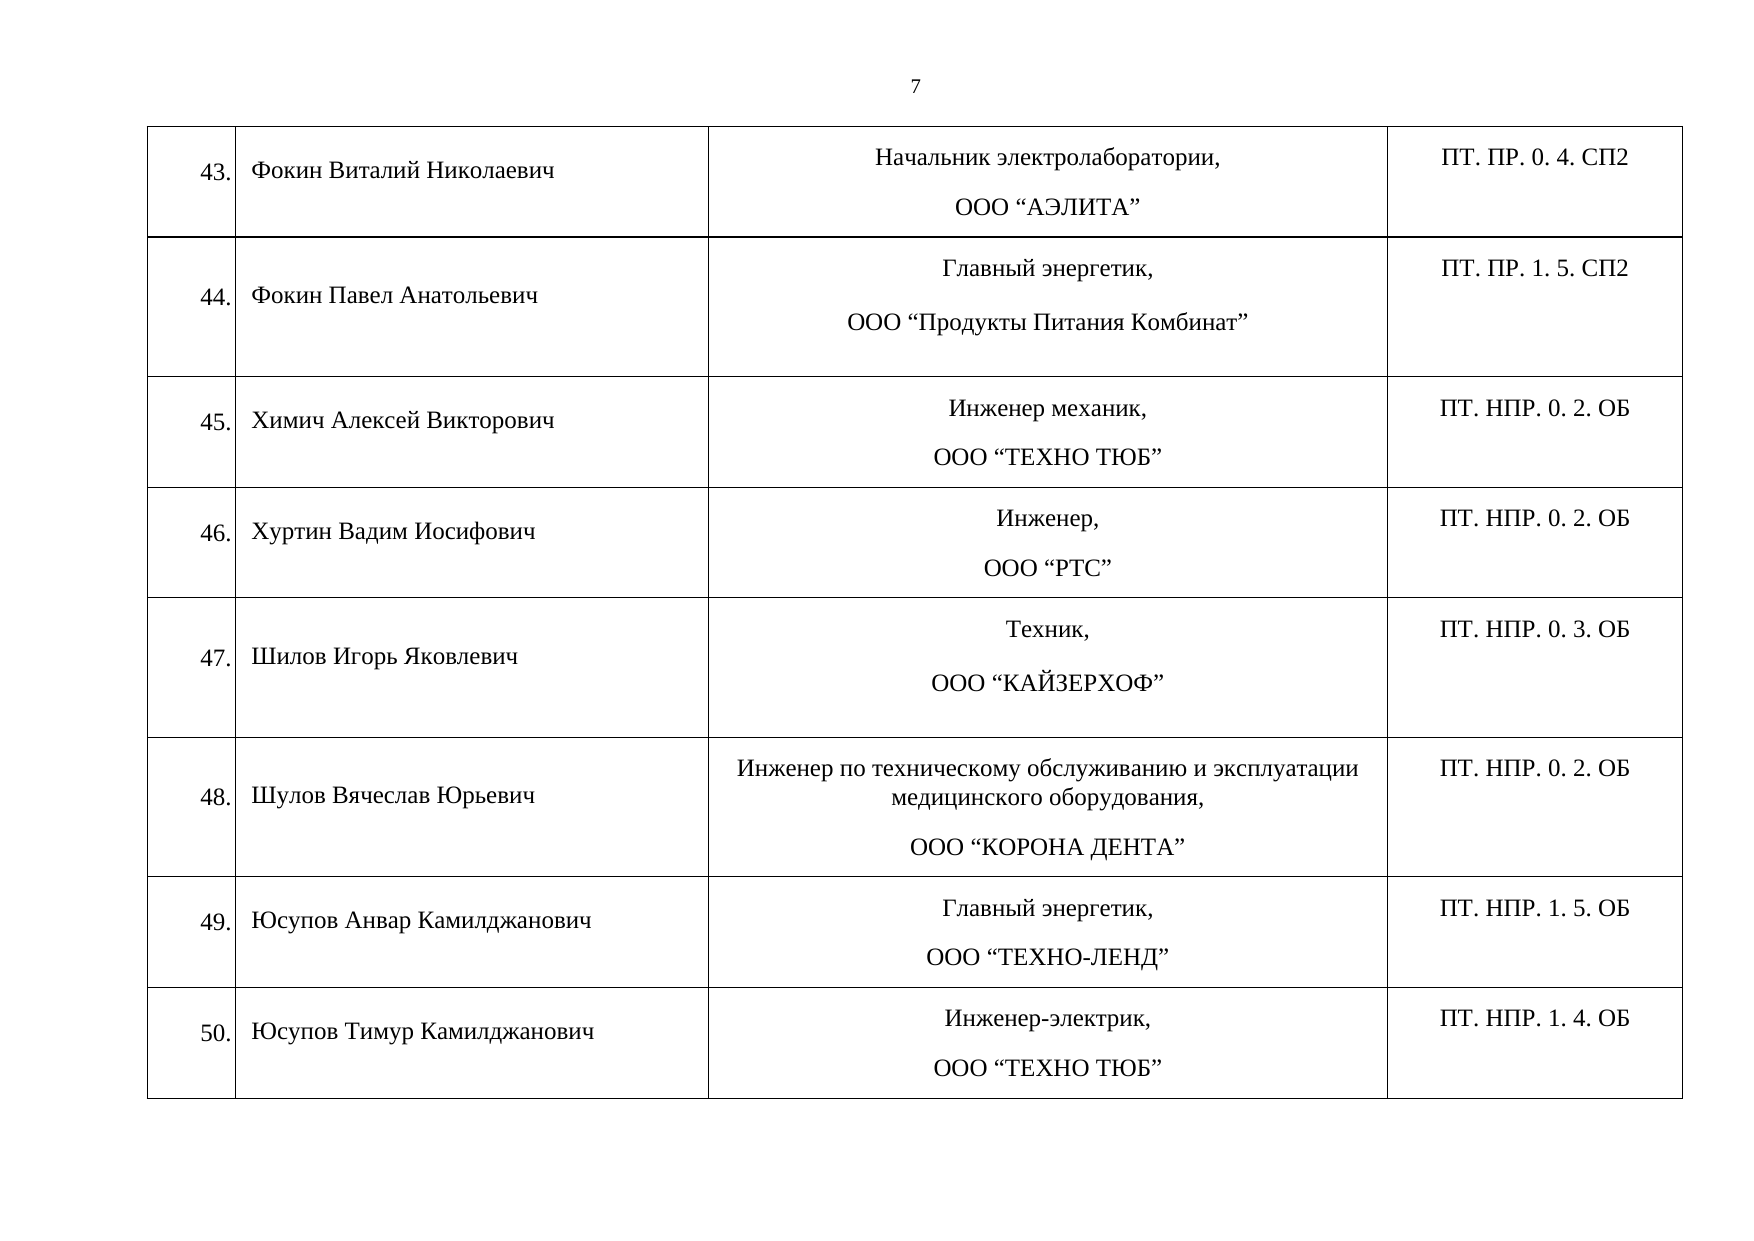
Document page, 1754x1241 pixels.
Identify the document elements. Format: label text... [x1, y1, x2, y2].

table_cell Шулов Вячеслав Юрьевич [236, 738, 708, 876]
table_cell Юсупов Анвар Камилджанович [236, 877, 708, 987]
table_cell [148, 877, 235, 987]
table_cell Инженер механик, ООО “ТЕХНО ТЮБ” [709, 377, 1387, 487]
table_cell Шилов Игорь Яковлевич [236, 598, 708, 737]
table_cell Химич Алексей Викторович [236, 377, 708, 487]
table_cell [148, 377, 235, 487]
table_cell Инженер-электрик, ООО “ТЕХНО ТЮБ” [709, 988, 1387, 1097]
table_cell Начальник электролаборатории, ООО “АЭЛИТА” [709, 127, 1387, 236]
table_cell [148, 598, 235, 737]
table_cell ПТ. НПР. 0. 2. ОБ [1388, 488, 1682, 597]
table_cell ПТ. НПР. 1. 4. ОБ [1388, 988, 1682, 1097]
table_cell ПТ. НПР. 0. 2. ОБ [1388, 377, 1682, 487]
table_cell ПТ. НПР. 0. 3. ОБ [1388, 598, 1682, 737]
table_cell ПТ. НПР. 0. 2. ОБ [1388, 738, 1682, 876]
table_cell Фокин Виталий Николаевич [236, 127, 708, 236]
table_cell [148, 238, 235, 376]
table_cell ПТ. ПР. 0. 4. СП2 [1388, 127, 1682, 236]
table_cell Хуртин Вадим Иосифович [236, 488, 708, 597]
table_cell Главный энергетик, ООО “ТЕХНО-ЛЕНД” [709, 877, 1387, 987]
table_cell [148, 127, 235, 236]
table_cell Фокин Павел Анатольевич [236, 238, 708, 376]
table_cell Инженер по техническому обслуживанию и эксплуатации медицинского оборудования, ООО “КОРОНА ДЕНТА” [709, 738, 1387, 876]
table_cell Техник, ООО “КАЙЗЕРХОФ” [709, 598, 1387, 737]
table_cell [148, 988, 235, 1097]
table_cell ПТ. ПР. 1. 5. СП2 [1388, 238, 1682, 376]
table_cell Инженер, ООО “РТС” [709, 488, 1387, 597]
table_cell Главный энергетик, ООО “Продукты Питания Комбинат” [709, 238, 1387, 376]
table_cell ПТ. НПР. 1. 5. ОБ [1388, 877, 1682, 987]
table_cell Юсупов Тимур Камилджанович [236, 988, 708, 1097]
table_cell [148, 488, 235, 597]
table_cell [148, 738, 235, 876]
